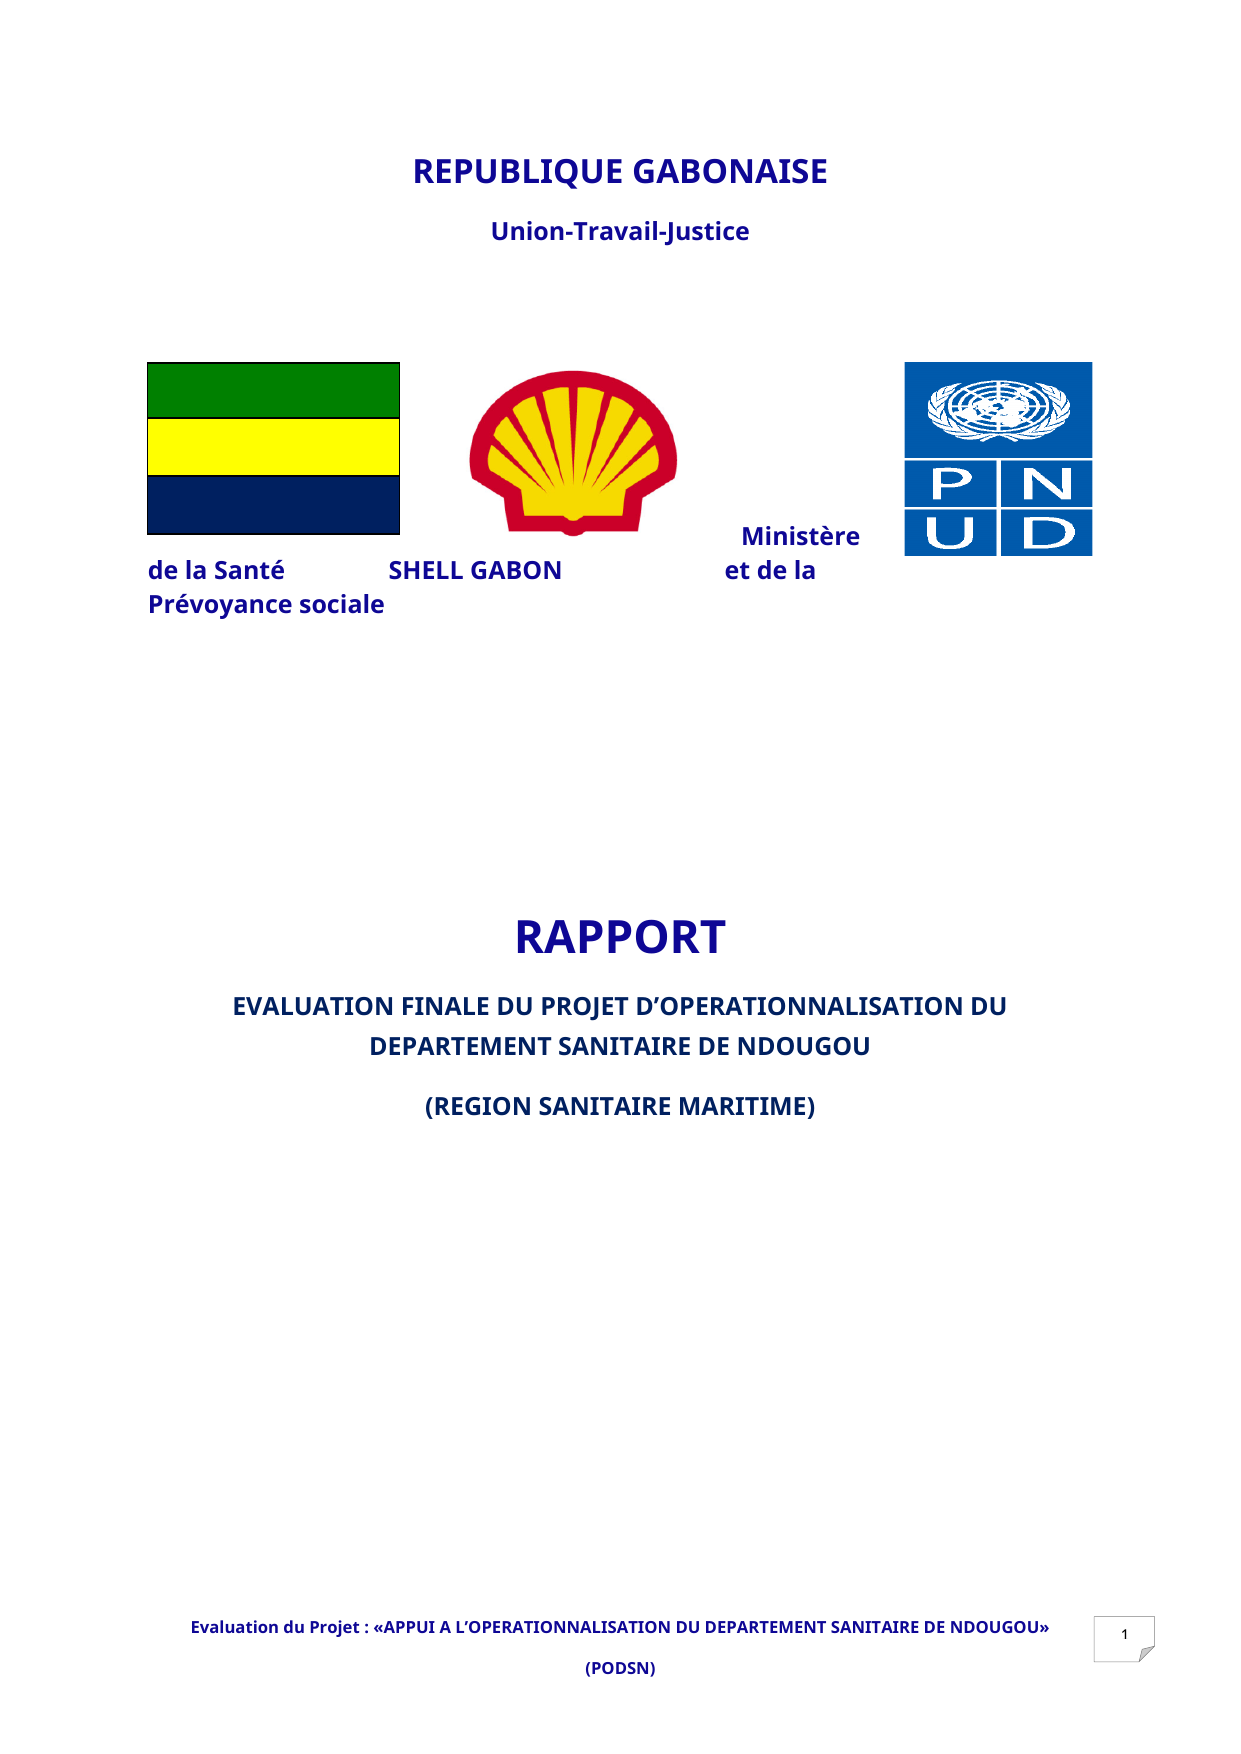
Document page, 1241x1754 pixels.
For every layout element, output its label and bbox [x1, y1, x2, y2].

picture [904, 362, 1093, 556]
picture [459, 361, 683, 546]
